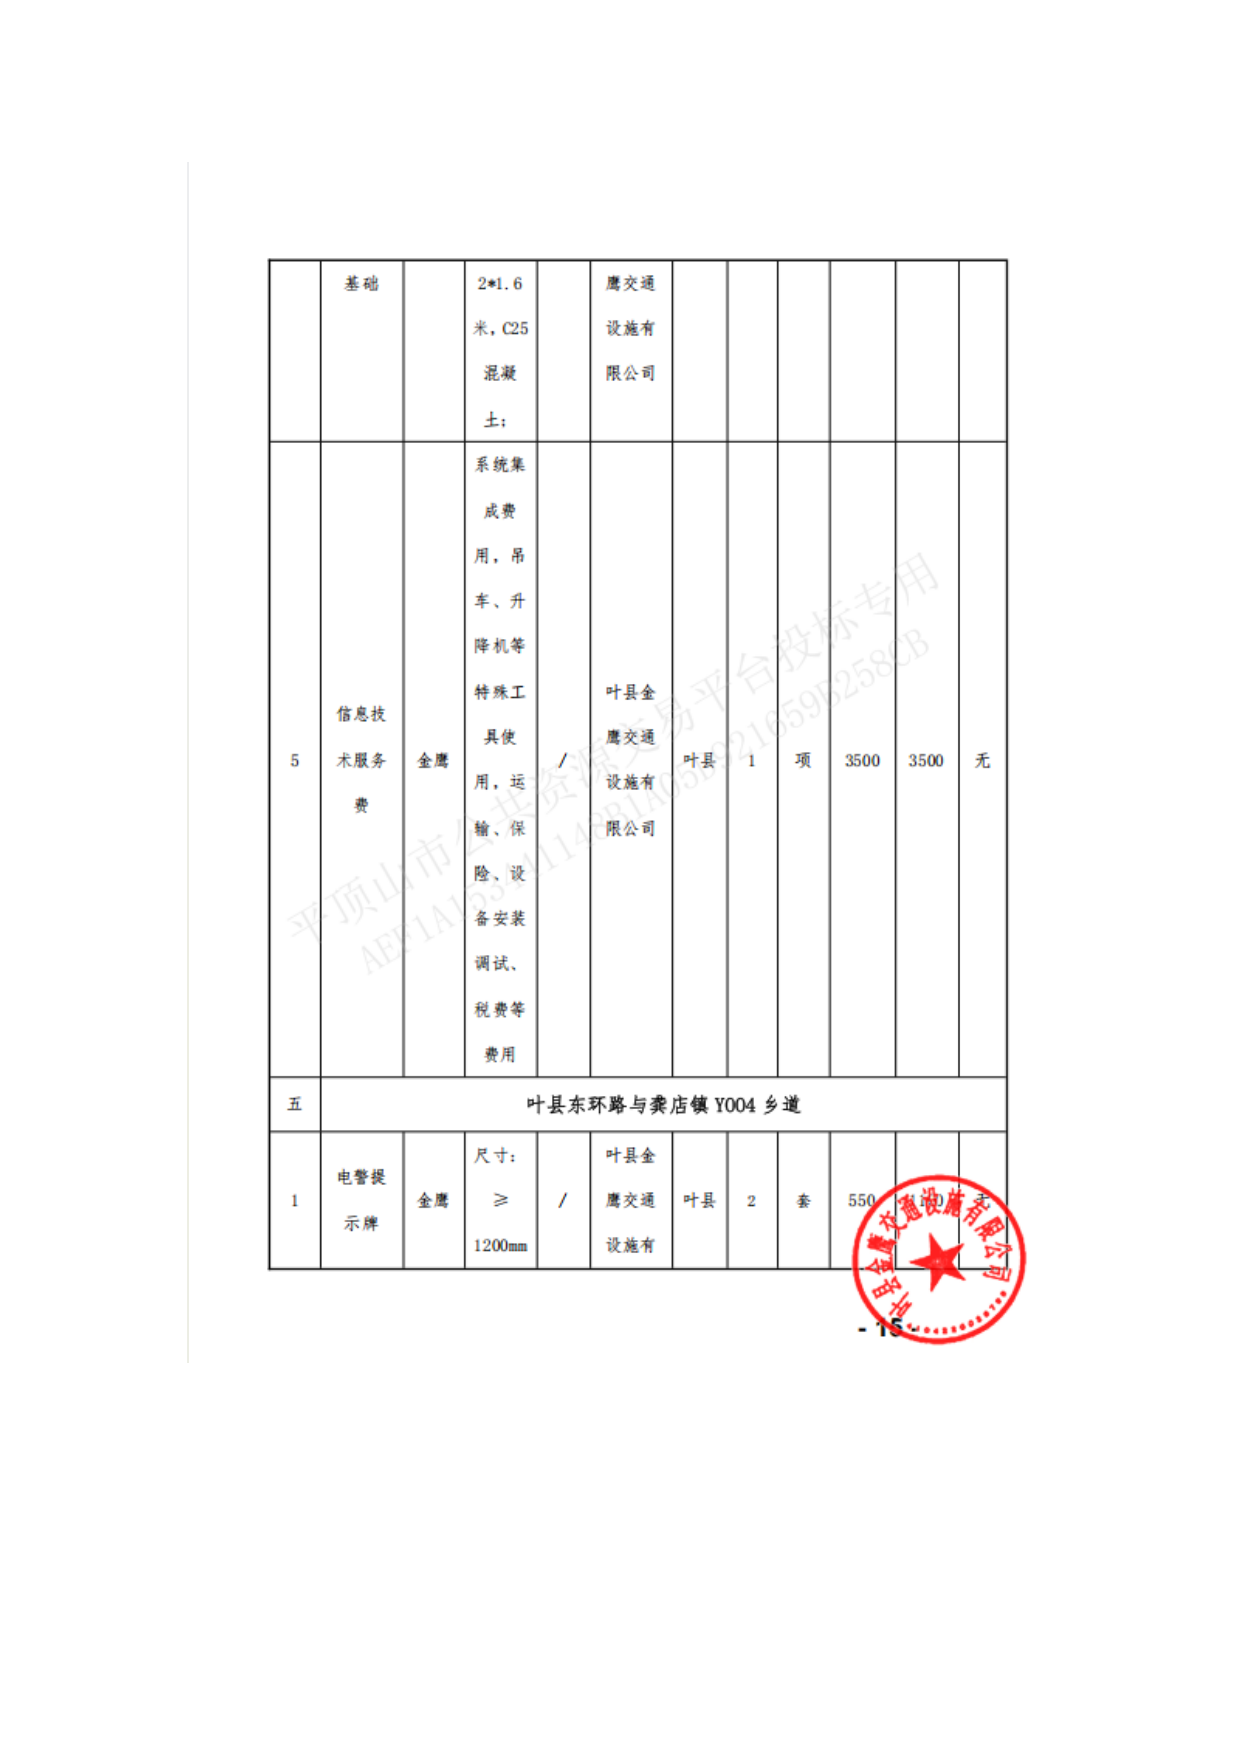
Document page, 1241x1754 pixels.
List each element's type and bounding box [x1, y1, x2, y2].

picture [187, 162, 1053, 1363]
